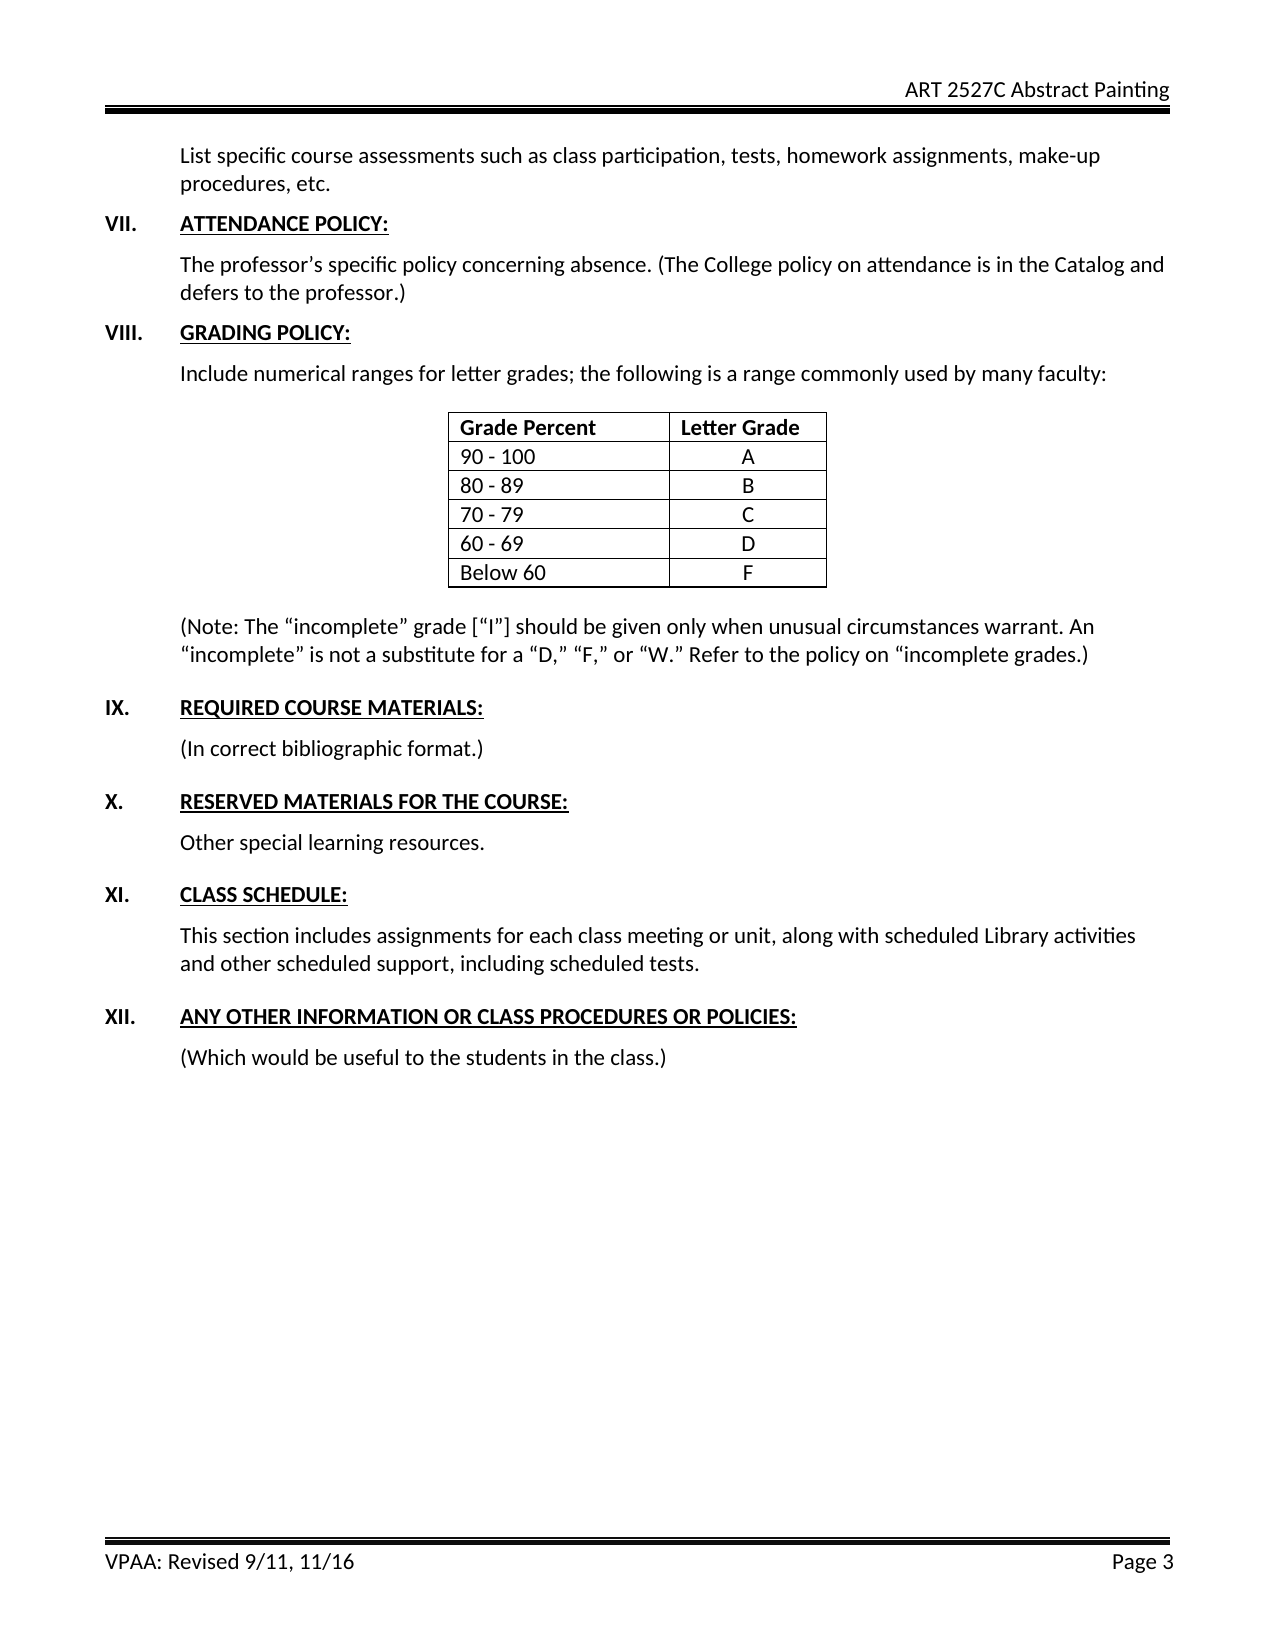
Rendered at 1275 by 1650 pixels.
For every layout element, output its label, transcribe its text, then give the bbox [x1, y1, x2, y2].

text (Which would be useful to the students in the class.) [180, 1043, 1170, 1071]
table_cell Below 60 [449, 559, 669, 586]
subtitle REQUIRED COURSE MATERIALS: [105, 693, 1170, 722]
subtitle RESERVED MATERIALS FOR THE COURSE: [105, 787, 1170, 815]
table_cell 70 - 79 [449, 500, 669, 528]
table_cell B [670, 471, 826, 499]
table_header Letter Grade [670, 413, 826, 441]
table_cell F [670, 559, 826, 586]
subtitle ATTENDANCE POLICY: [105, 209, 1170, 237]
subtitle GRADING POLICY: [105, 318, 1170, 347]
text List specific course assessments such as class participation, tests, homework assignments, make-up procedures, etc. [180, 141, 1170, 197]
text Other special learning resources. [180, 828, 1170, 856]
table_cell D [670, 529, 826, 557]
table_cell 90 - 100 [449, 442, 669, 470]
text (Note: The “incomplete” grade [“I”] should be given only when unusual circumstances warrant. An “incomplete” is not a substitute for a “D,” “F,” or “W.” Refer to the policy on “incomplete grades.) [180, 612, 1170, 668]
subtitle CLASS SCHEDULE: [105, 881, 1170, 909]
table_cell A [670, 442, 826, 470]
text The professor’s specific policy concerning absence. (The College policy on attendance is in the Catalog and defers to the professor.) [180, 250, 1170, 306]
table_header Grade Percent [449, 413, 669, 441]
table_cell C [670, 500, 826, 528]
text This section includes assignments for each class meeting or unit, along with scheduled Library activities and other scheduled support, including scheduled tests. [180, 921, 1170, 977]
table_cell 80 - 89 [449, 471, 669, 499]
table_cell 60 - 69 [449, 529, 669, 557]
text (In correct bibliographic format.) [180, 734, 1170, 762]
subtitle ANY OTHER INFORMATION OR CLASS PROCEDURES OR POLICIES: [105, 1002, 1170, 1030]
text Include numerical ranges for letter grades; the following is a range commonly used by many faculty: [180, 359, 1170, 387]
